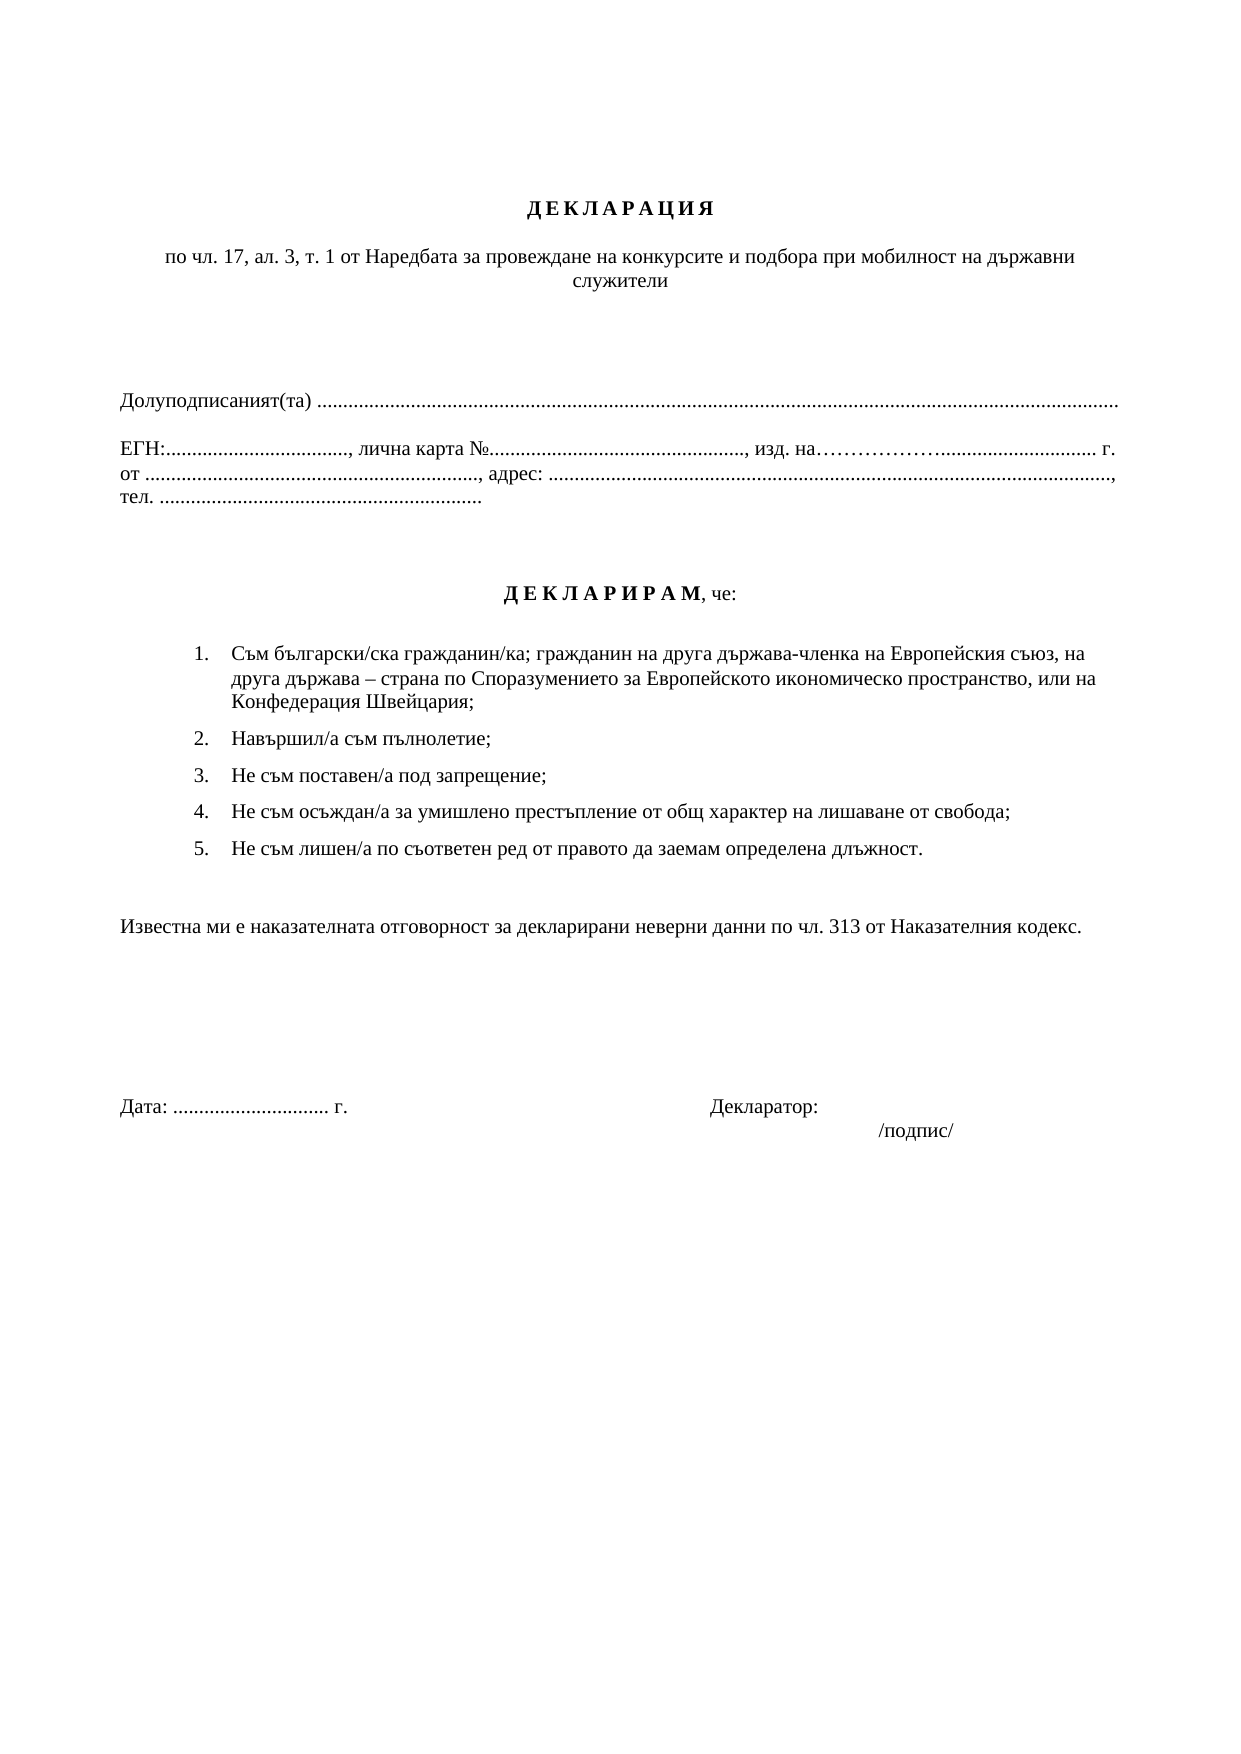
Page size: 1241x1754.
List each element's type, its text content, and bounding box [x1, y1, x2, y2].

list Не съм поставен/а под запрещение; [193, 763, 1120, 787]
text Д Е К Л А Р И Р А М, че: [120, 581, 1120, 605]
list Не съм лишен/а по съответен ред от правото да заемам определена длъжност. [193, 836, 1120, 860]
list Не съм осъждан/а за умишлено престъпление от общ характер на лишаване от свобода; [193, 799, 1120, 823]
text по чл. 17, ал. 3, т. 1 от Наредбата за провеждане на конкурсите и подбора при мобилност на държавни служители [120, 244, 1120, 292]
subtitle ДЕКЛАРАЦИЯ [120, 196, 1120, 220]
text ЕГН:..................................., лична карта №................................................., изд. на……………….............................. г. от ................................................................, адрес: ............................................................................................................, [120, 436, 1120, 484]
text Известна ми е наказателната отговорност за декларирани неверни данни по чл. 313 от Наказателния кодекс. [120, 913, 1120, 938]
list Съм български/ска гражданин/ка; гражданин на друга държава-членка на Европейския съюз, на друга държава – страна по Споразумението за Европейското икономическо пространство, или на Конфедерация Швейцария; [193, 641, 1120, 713]
list Навършил/а съм пълнолетие; [193, 726, 1120, 750]
text Дата: .............................. г. Декларатор: [120, 1094, 1120, 1118]
text тел. .............................................................. [120, 484, 1120, 508]
text /подпис/ [120, 1118, 1120, 1166]
text Долуподписаният(та) .......................................................................................................................................................... [120, 388, 1120, 412]
